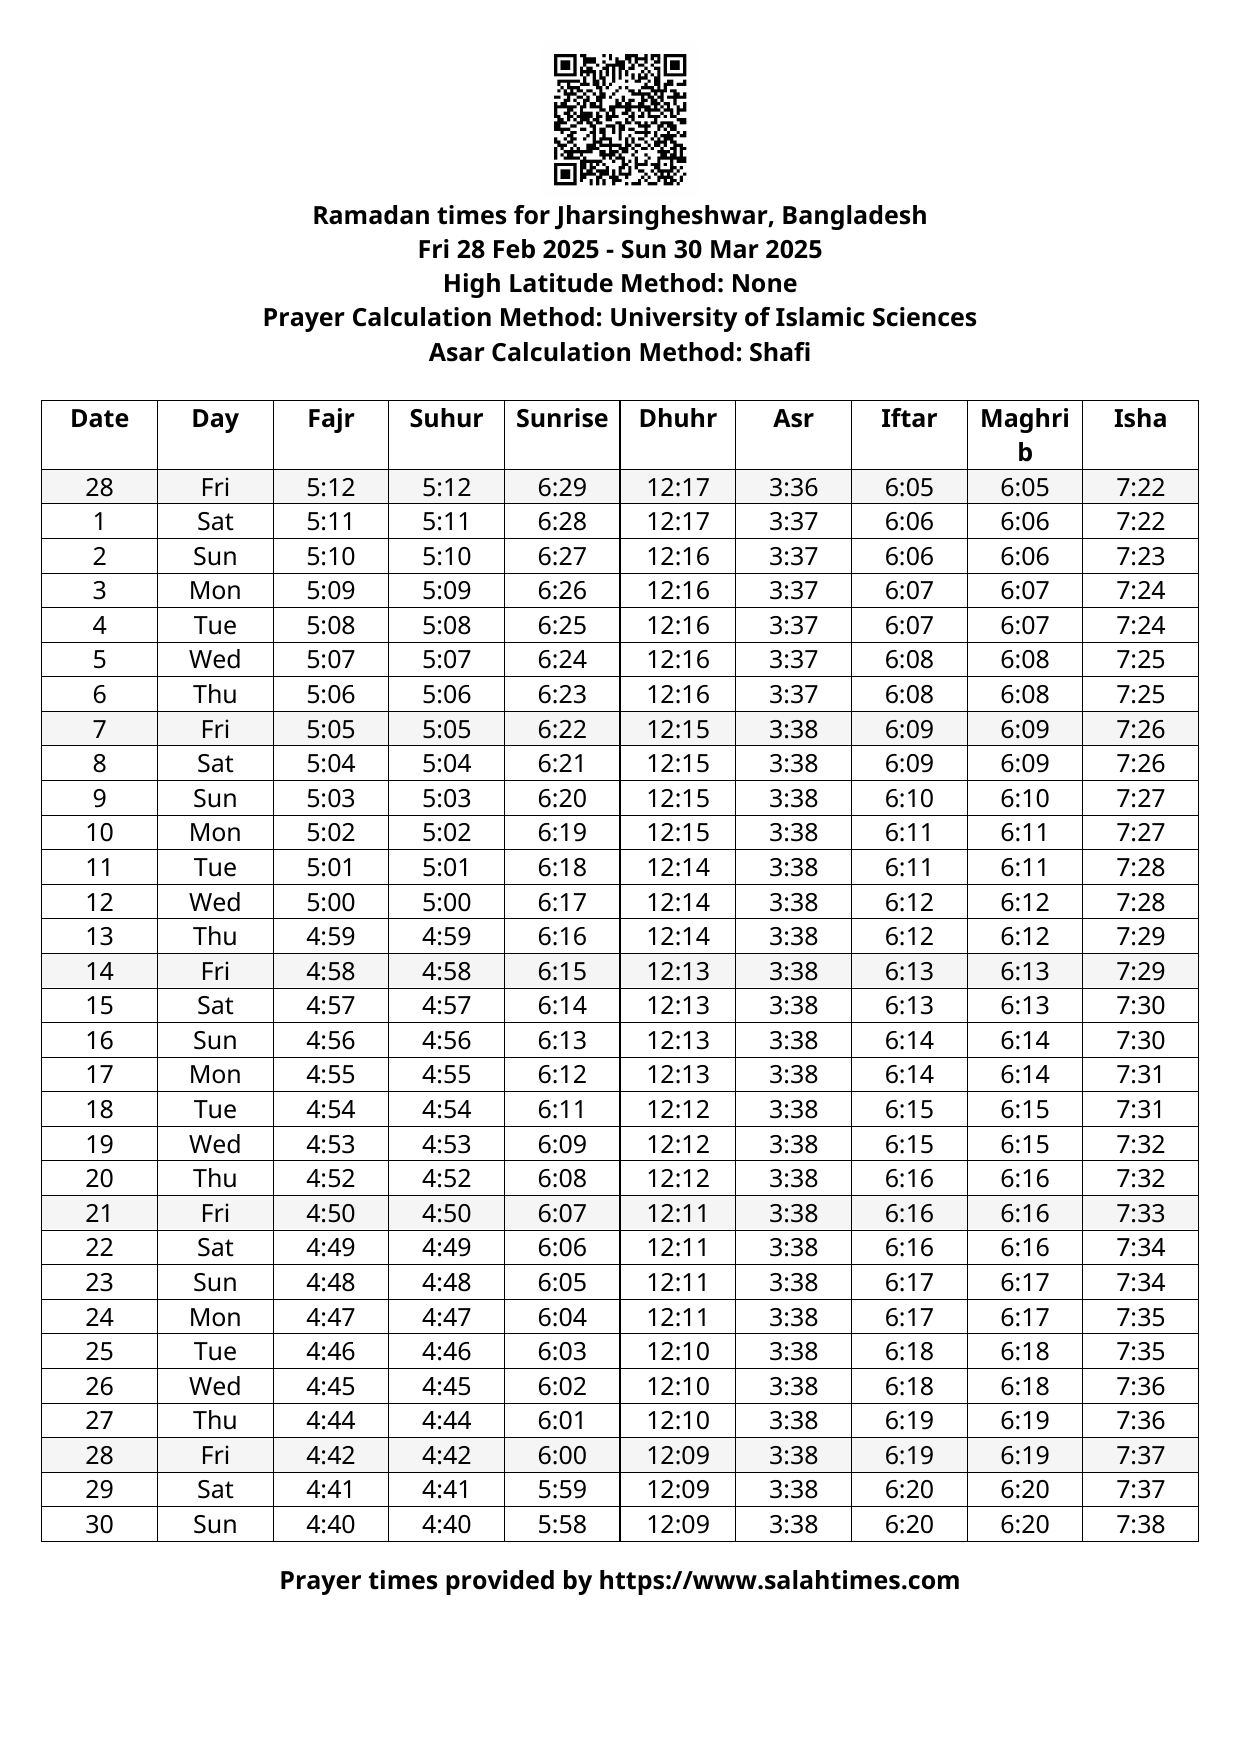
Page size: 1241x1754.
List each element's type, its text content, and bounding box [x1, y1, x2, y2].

table_cell 12:16 [621, 677, 735, 711]
table_cell 12:11 [621, 1300, 735, 1333]
table_cell 10 [42, 816, 157, 849]
table_cell 7:34 [1083, 1265, 1198, 1299]
table_cell 28 [42, 1438, 157, 1472]
table_cell 7:32 [1083, 1127, 1198, 1160]
table_cell 5:12 [389, 470, 504, 503]
table_cell 5:12 [274, 470, 388, 503]
table_cell 3:38 [736, 1023, 851, 1057]
table_cell 5:01 [389, 850, 504, 884]
table_cell 5:06 [389, 677, 504, 711]
table_cell 13 [42, 919, 157, 953]
table_cell 7:37 [1083, 1438, 1198, 1472]
table_cell Mon [158, 574, 273, 607]
table_cell 12:09 [621, 1507, 735, 1541]
table_cell 12:09 [621, 1438, 735, 1472]
table_cell 3:38 [736, 850, 851, 884]
table_cell 4:58 [389, 954, 504, 987]
table_cell 7:37 [1083, 1473, 1198, 1506]
table_cell 6:05 [852, 470, 967, 503]
table_cell 6:12 [852, 919, 967, 953]
table_cell 6:12 [968, 885, 1082, 918]
table_cell 6:07 [968, 608, 1082, 642]
table_cell 12 [42, 885, 157, 918]
table_cell 5:03 [274, 781, 388, 814]
table_cell 3:38 [736, 1404, 851, 1437]
table_cell 7:26 [1083, 712, 1198, 745]
table_cell 12:13 [621, 1058, 735, 1091]
table_cell 5:10 [274, 539, 388, 572]
table_header Sunrise [505, 401, 619, 469]
table_cell 3:38 [736, 1369, 851, 1402]
table_cell 3:38 [736, 1231, 851, 1264]
table_cell 5:02 [389, 816, 504, 849]
table_cell Sun [158, 539, 273, 572]
table_cell 7:28 [1083, 850, 1198, 884]
table_cell Sun [158, 1023, 273, 1057]
table_cell 3:38 [736, 1473, 851, 1506]
table_cell Fri [158, 470, 273, 503]
table_cell 16 [42, 1023, 157, 1057]
table_cell 6:18 [852, 1334, 967, 1368]
table_cell 4:44 [274, 1404, 388, 1437]
table_cell 6:09 [852, 712, 967, 745]
table_cell 6:12 [968, 919, 1082, 953]
table_cell 3:38 [736, 816, 851, 849]
table_header Fajr [274, 401, 388, 469]
table_cell 12:15 [621, 816, 735, 849]
table_cell 3:38 [736, 1507, 851, 1541]
table_cell 6:17 [852, 1265, 967, 1299]
table_cell 6:11 [852, 850, 967, 884]
table_cell 3:38 [736, 1092, 851, 1126]
table_cell 6:22 [505, 712, 619, 745]
table_cell 12:14 [621, 919, 735, 953]
table_cell 7:30 [1083, 1023, 1198, 1057]
table_cell 6:19 [968, 1404, 1082, 1437]
table_cell 6:11 [852, 816, 967, 849]
table_cell 6:11 [505, 1092, 619, 1126]
table_cell 6:20 [852, 1473, 967, 1506]
table_cell 3:37 [736, 574, 851, 607]
table_cell 6:17 [852, 1300, 967, 1333]
table_cell Fri [158, 1438, 273, 1472]
table_cell 4:41 [274, 1473, 388, 1506]
table_cell 6:20 [505, 781, 619, 814]
table_cell 4:52 [389, 1161, 504, 1195]
table_cell 6:20 [968, 1473, 1082, 1506]
table_cell 4:42 [389, 1438, 504, 1472]
table_cell 3:38 [736, 781, 851, 814]
table_cell 6:18 [505, 850, 619, 884]
table_cell 3:38 [736, 1058, 851, 1091]
table_cell 12:15 [621, 781, 735, 814]
table_cell 6:05 [505, 1265, 619, 1299]
table_cell 5:09 [274, 574, 388, 607]
table_cell 6:06 [505, 1231, 619, 1264]
table_cell 3:37 [736, 504, 851, 538]
table_cell 4:50 [274, 1196, 388, 1229]
table_cell Tue [158, 608, 273, 642]
table_cell 3:38 [736, 1127, 851, 1160]
table_cell 7:28 [1083, 885, 1198, 918]
table_cell 6:29 [505, 470, 619, 503]
table_cell 4:40 [389, 1507, 504, 1541]
table_cell Sun [158, 781, 273, 814]
table_cell 6:19 [968, 1438, 1082, 1472]
table_cell 4:50 [389, 1196, 504, 1229]
table_cell 7:36 [1083, 1404, 1198, 1437]
table_cell 23 [42, 1265, 157, 1299]
table_cell 6:06 [968, 504, 1082, 538]
table_cell 12:17 [621, 504, 735, 538]
text Prayer times provided by https://www.salahtimes.com [42, 1563, 1198, 1597]
table_cell 6:08 [505, 1161, 619, 1195]
table_cell 3:37 [736, 539, 851, 572]
table_cell 3:37 [736, 608, 851, 642]
table_cell 4:53 [274, 1127, 388, 1160]
table_header Maghrib [968, 401, 1082, 469]
table_cell 6:19 [505, 816, 619, 849]
table_cell 4:41 [389, 1473, 504, 1506]
table_cell 6:13 [852, 954, 967, 987]
table_cell 7:22 [1083, 470, 1198, 503]
table_cell 4:56 [274, 1023, 388, 1057]
table_cell 22 [42, 1231, 157, 1264]
table_cell 6:26 [505, 574, 619, 607]
table_cell 6:18 [852, 1369, 967, 1402]
table_cell 4:56 [389, 1023, 504, 1057]
table_cell Sun [158, 1265, 273, 1299]
table_cell 4:48 [389, 1265, 504, 1299]
table_cell 6:14 [968, 1058, 1082, 1091]
table_cell 6:21 [505, 746, 619, 780]
table_cell 9 [42, 781, 157, 814]
table_cell 6:09 [968, 712, 1082, 745]
table_cell 6:06 [968, 539, 1082, 572]
table_cell 4:54 [274, 1092, 388, 1126]
table_cell 3:38 [736, 1300, 851, 1333]
table_cell 6:15 [968, 1092, 1082, 1126]
table_cell 12:13 [621, 954, 735, 987]
table_cell 3:37 [736, 643, 851, 676]
table_cell 12:15 [621, 746, 735, 780]
table_cell 12:11 [621, 1265, 735, 1299]
table_cell 6:06 [852, 504, 967, 538]
table_cell 6:16 [968, 1196, 1082, 1229]
table_cell 7:36 [1083, 1369, 1198, 1402]
table_header Date [42, 401, 157, 469]
table_cell 5:06 [274, 677, 388, 711]
table_cell 24 [42, 1300, 157, 1333]
text Ramadan times for Jharsingheshwar, Bangladesh [42, 198, 1198, 232]
table_cell Tue [158, 1092, 273, 1126]
table_cell Sat [158, 746, 273, 780]
table_cell 7:27 [1083, 816, 1198, 849]
table_header Dhuhr [621, 401, 735, 469]
table_cell 5:00 [389, 885, 504, 918]
table_cell 6:08 [968, 643, 1082, 676]
table_cell Wed [158, 885, 273, 918]
table_cell 7:27 [1083, 781, 1198, 814]
table_cell 5:03 [389, 781, 504, 814]
table_cell 6:08 [968, 677, 1082, 711]
table_cell 6:17 [968, 1265, 1082, 1299]
picture [542, 41, 699, 198]
table_cell 7:38 [1083, 1507, 1198, 1541]
table_cell 4:47 [389, 1300, 504, 1333]
table_cell 3:38 [736, 1196, 851, 1229]
table_cell 6:17 [968, 1300, 1082, 1333]
table_cell 5:08 [389, 608, 504, 642]
table_cell 12:11 [621, 1231, 735, 1264]
table_cell 6:15 [852, 1127, 967, 1160]
table_cell 6:16 [968, 1231, 1082, 1264]
table_cell 5:59 [505, 1473, 619, 1506]
table_cell 29 [42, 1473, 157, 1506]
table_cell 12:15 [621, 712, 735, 745]
table_cell 6:11 [968, 850, 1082, 884]
table_cell 12:12 [621, 1127, 735, 1160]
table_cell 6:08 [852, 643, 967, 676]
table_cell 20 [42, 1161, 157, 1195]
table_cell 6:14 [505, 989, 619, 1022]
table_cell Sat [158, 504, 273, 538]
table_cell 21 [42, 1196, 157, 1229]
table_cell 7:34 [1083, 1231, 1198, 1264]
table_cell 4:40 [274, 1507, 388, 1541]
table_cell 4:55 [389, 1058, 504, 1091]
table_cell 27 [42, 1404, 157, 1437]
table_cell 4:49 [389, 1231, 504, 1264]
table_cell 3:38 [736, 885, 851, 918]
table_cell 6:16 [852, 1231, 967, 1264]
table_cell 7:24 [1083, 608, 1198, 642]
table_cell 4:53 [389, 1127, 504, 1160]
table_cell 3 [42, 574, 157, 607]
table_cell 5:04 [274, 746, 388, 780]
table_cell 8 [42, 746, 157, 780]
table_header Suhur [389, 401, 504, 469]
table_cell 12:10 [621, 1404, 735, 1437]
table_cell 5:02 [274, 816, 388, 849]
table_cell 6:17 [505, 885, 619, 918]
table_cell Sat [158, 1473, 273, 1506]
table_cell Thu [158, 1161, 273, 1195]
table_cell 6:23 [505, 677, 619, 711]
table_cell 17 [42, 1058, 157, 1091]
table_cell 6:15 [968, 1127, 1082, 1160]
table_cell 5:58 [505, 1507, 619, 1541]
table_cell 5:07 [274, 643, 388, 676]
table_cell 6:18 [968, 1334, 1082, 1368]
table_cell 11 [42, 850, 157, 884]
table_cell 3:38 [736, 1161, 851, 1195]
table_cell 6:16 [968, 1161, 1082, 1195]
table_cell 7:23 [1083, 539, 1198, 572]
table_header Day [158, 401, 273, 469]
table_cell Sat [158, 1231, 273, 1264]
table_cell 12:16 [621, 643, 735, 676]
table_cell 12:13 [621, 989, 735, 1022]
table_cell 5:05 [274, 712, 388, 745]
table_cell 7:32 [1083, 1161, 1198, 1195]
table_cell 4:49 [274, 1231, 388, 1264]
table_cell 7:22 [1083, 504, 1198, 538]
table_cell 3:38 [736, 712, 851, 745]
table_cell 4:55 [274, 1058, 388, 1091]
table_cell 15 [42, 989, 157, 1022]
table_cell 4:44 [389, 1404, 504, 1437]
table_cell 12:17 [621, 470, 735, 503]
table_cell 6:07 [852, 608, 967, 642]
table_cell 6:24 [505, 643, 619, 676]
table_cell 6:25 [505, 608, 619, 642]
table_cell 6:12 [852, 885, 967, 918]
table_cell 4:57 [389, 989, 504, 1022]
text Prayer Calculation Method: University of Islamic Sciences [42, 300, 1198, 334]
table_cell 5:08 [274, 608, 388, 642]
table_cell 7:24 [1083, 574, 1198, 607]
table_cell 6:11 [968, 816, 1082, 849]
table_cell 6:16 [852, 1196, 967, 1229]
table_cell 6:13 [852, 989, 967, 1022]
table_cell Fri [158, 712, 273, 745]
table_cell 6:05 [968, 470, 1082, 503]
table_cell Sun [158, 1507, 273, 1541]
table_cell 6:18 [968, 1369, 1082, 1402]
table_cell 4:45 [389, 1369, 504, 1402]
table_cell Fri [158, 954, 273, 987]
table_cell 6:28 [505, 504, 619, 538]
table_cell 6:10 [852, 781, 967, 814]
table_cell 6:20 [852, 1507, 967, 1541]
table_header Asr [736, 401, 851, 469]
table_cell Wed [158, 1369, 273, 1402]
table_cell 6:15 [852, 1092, 967, 1126]
table_cell 6:10 [968, 781, 1082, 814]
table_cell 6:08 [852, 677, 967, 711]
table_cell 3:37 [736, 677, 851, 711]
table_cell 6 [42, 677, 157, 711]
table_cell 12:12 [621, 1092, 735, 1126]
table_cell Mon [158, 1058, 273, 1091]
table_cell 6:02 [505, 1369, 619, 1402]
table_cell Tue [158, 1334, 273, 1368]
table_cell 4:42 [274, 1438, 388, 1472]
table_cell Sat [158, 989, 273, 1022]
table_cell 5:00 [274, 885, 388, 918]
table_cell 3:38 [736, 1438, 851, 1472]
table_cell 7:29 [1083, 954, 1198, 987]
table_cell 6:19 [852, 1438, 967, 1472]
table_cell 6:09 [505, 1127, 619, 1160]
table_cell 3:38 [736, 954, 851, 987]
table_cell 4:48 [274, 1265, 388, 1299]
table_cell 12:09 [621, 1473, 735, 1506]
table_cell 5:05 [389, 712, 504, 745]
table_cell 7:31 [1083, 1092, 1198, 1126]
table_cell 7:35 [1083, 1300, 1198, 1333]
table_cell 5 [42, 643, 157, 676]
table_cell 6:16 [852, 1161, 967, 1195]
text High Latitude Method: None [42, 266, 1198, 300]
table_cell 3:38 [736, 1265, 851, 1299]
table_cell 5:01 [274, 850, 388, 884]
table_cell 4:47 [274, 1300, 388, 1333]
table_cell 6:13 [968, 989, 1082, 1022]
table_cell 6:06 [852, 539, 967, 572]
table_cell 6:03 [505, 1334, 619, 1368]
table_cell 12:14 [621, 850, 735, 884]
table_cell Thu [158, 919, 273, 953]
table_cell 1 [42, 504, 157, 538]
table_cell 14 [42, 954, 157, 987]
table_cell Wed [158, 643, 273, 676]
text Fri 28 Feb 2025 - Sun 30 Mar 2025 [42, 232, 1198, 266]
table_cell 5:11 [389, 504, 504, 538]
table_cell 7:25 [1083, 643, 1198, 676]
table_cell 3:38 [736, 989, 851, 1022]
table_cell 6:20 [968, 1507, 1082, 1541]
table_cell 6:09 [852, 746, 967, 780]
table_cell 6:14 [968, 1023, 1082, 1057]
table_cell 3:38 [736, 919, 851, 953]
table_cell 28 [42, 470, 157, 503]
table_cell Fri [158, 1196, 273, 1229]
table_cell 18 [42, 1092, 157, 1126]
table_cell 12:14 [621, 885, 735, 918]
table_cell 6:00 [505, 1438, 619, 1472]
table_cell 4:59 [389, 919, 504, 953]
table_header Iftar [852, 401, 967, 469]
table_cell 7:25 [1083, 677, 1198, 711]
table_cell 6:14 [852, 1058, 967, 1091]
table_cell 6:09 [968, 746, 1082, 780]
table_cell 6:19 [852, 1404, 967, 1437]
table_cell Wed [158, 1127, 273, 1160]
table_cell 7:30 [1083, 989, 1198, 1022]
text Asar Calculation Method: Shafi [42, 334, 1198, 368]
table_cell 6:07 [968, 574, 1082, 607]
table_cell 6:15 [505, 954, 619, 987]
table_cell Tue [158, 850, 273, 884]
table_cell 12:11 [621, 1196, 735, 1229]
table_cell 5:04 [389, 746, 504, 780]
table_cell 7:35 [1083, 1334, 1198, 1368]
table_cell 5:11 [274, 504, 388, 538]
table_cell 5:10 [389, 539, 504, 572]
table_cell 6:13 [505, 1023, 619, 1057]
table_cell 3:36 [736, 470, 851, 503]
table_cell 6:07 [852, 574, 967, 607]
table_cell 7:31 [1083, 1058, 1198, 1091]
table_cell Thu [158, 1404, 273, 1437]
table_cell 6:07 [505, 1196, 619, 1229]
table_cell 4:52 [274, 1161, 388, 1195]
table_cell 12:12 [621, 1161, 735, 1195]
table_cell 4:57 [274, 989, 388, 1022]
table_cell 5:07 [389, 643, 504, 676]
table_cell 6:04 [505, 1300, 619, 1333]
table_cell 4:45 [274, 1369, 388, 1402]
table_cell 4:46 [274, 1334, 388, 1368]
table_cell 5:09 [389, 574, 504, 607]
table_cell 12:16 [621, 574, 735, 607]
table_cell 4:59 [274, 919, 388, 953]
table_cell 30 [42, 1507, 157, 1541]
table_cell 7:33 [1083, 1196, 1198, 1229]
table_cell 2 [42, 539, 157, 572]
table_cell 6:14 [852, 1023, 967, 1057]
table_cell 12:13 [621, 1023, 735, 1057]
table_cell 19 [42, 1127, 157, 1160]
table_cell 7:29 [1083, 919, 1198, 953]
table_cell 3:38 [736, 1334, 851, 1368]
table_cell 4:46 [389, 1334, 504, 1368]
table_cell 12:10 [621, 1334, 735, 1368]
table_cell Mon [158, 1300, 273, 1333]
table_header Isha [1083, 401, 1198, 469]
table_cell 7:26 [1083, 746, 1198, 780]
table_cell 7 [42, 712, 157, 745]
table_cell 4:58 [274, 954, 388, 987]
table_cell 4:54 [389, 1092, 504, 1126]
table_cell 3:38 [736, 746, 851, 780]
table_cell 25 [42, 1334, 157, 1368]
table_cell Mon [158, 816, 273, 849]
table_cell 12:16 [621, 539, 735, 572]
table_cell 4 [42, 608, 157, 642]
table_cell Thu [158, 677, 273, 711]
table_cell 6:27 [505, 539, 619, 572]
table_cell 6:12 [505, 1058, 619, 1091]
table_cell 12:16 [621, 608, 735, 642]
table_cell 6:01 [505, 1404, 619, 1437]
table_cell 6:16 [505, 919, 619, 953]
table_cell 26 [42, 1369, 157, 1402]
table_cell 6:13 [968, 954, 1082, 987]
table_cell 12:10 [621, 1369, 735, 1402]
